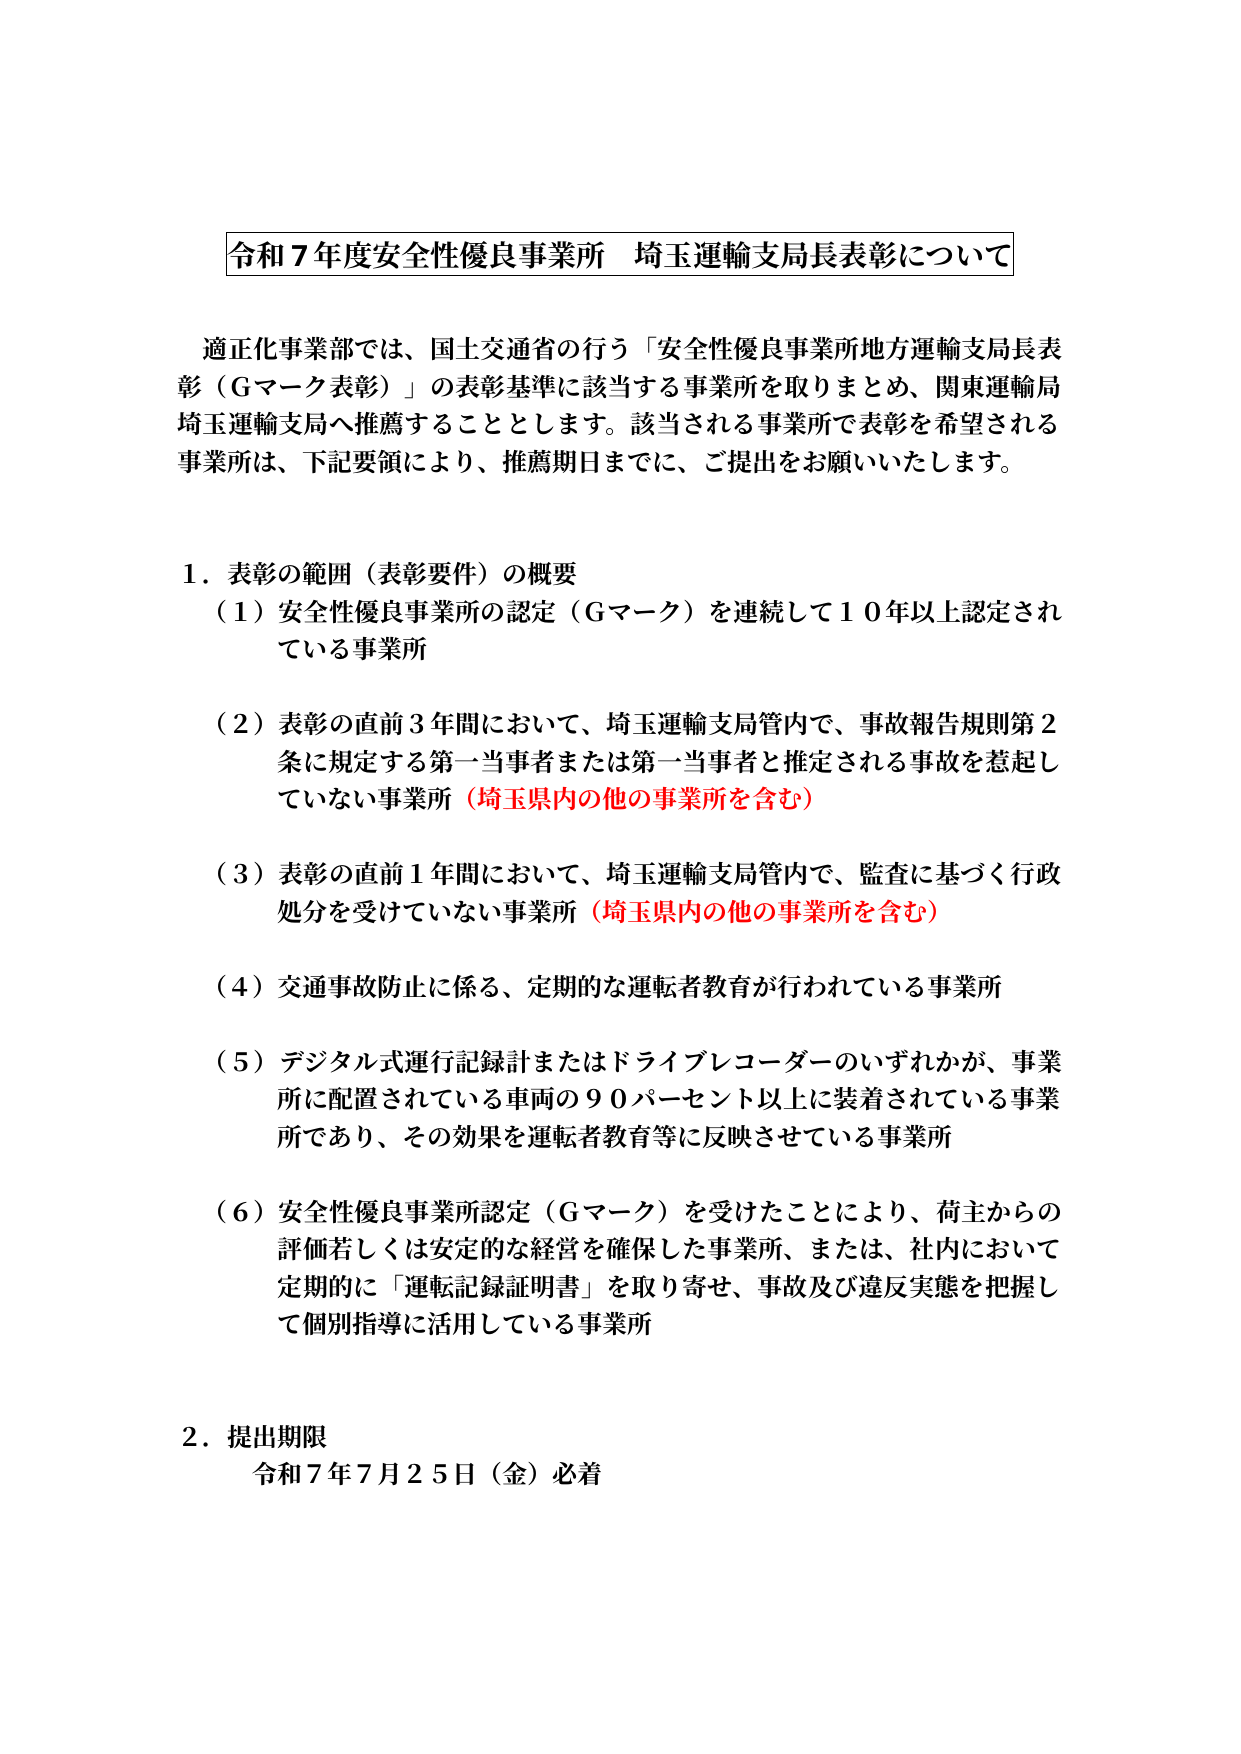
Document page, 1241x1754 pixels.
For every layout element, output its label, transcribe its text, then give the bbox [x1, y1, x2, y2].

text （４）交通事故防止に係る、定期的な運転者教育が行われている事業所 [177, 967, 1063, 1004]
text 適正化事業部では、国土交通省の行う「安全性優良事業所地方運輸支局長表彰（Ｇマーク表彰）」の表彰基準に該当する事業所を取りまとめ、関東運輸局埼玉運輸支局へ推薦することとします。該当される事業所で表彰を希望される事業所は、下記要領により、推薦期日までに、ご提出をお願いいたします。 [177, 329, 1063, 479]
text （５）デジタル式運行記録計またはドライブレコーダーのいずれかが、事業所に配置されている車両の９０パーセント以上に装着されている事業所であり、その効果を運転者教育等に反映させている事業所 [177, 1042, 1063, 1154]
text ２．提出期限 [177, 1417, 1063, 1454]
text （６）安全性優良事業所認定（Ｇマーク）を受けたことにより、荷主からの評価若しくは安定的な経営を確保した事業所、または、社内において定期的に「運転記録証明書」を取り寄せ、事故及び違反実態を把握して個別指導に活用している事業所 [177, 1192, 1063, 1342]
text （１）安全性優良事業所の認定（Ｇマーク）を連続して１０年以上認定されている事業所 [177, 592, 1063, 667]
text 令和７年７月２５日（金）必着 [177, 1454, 1063, 1492]
text 令和7年度安全性優良事業所 埼玉運輸支局長表彰について [177, 217, 1063, 292]
text １．表彰の範囲（表彰要件）の概要 [177, 554, 1063, 592]
text （３）表彰の直前１年間において、埼玉運輸支局管内で、監査に基づく行政処分を受けていない事業所（埼玉県内の他の事業所を含む） [177, 854, 1063, 929]
text （２）表彰の直前３年間において、埼玉運輸支局管内で、事故報告規則第２条に規定する第一当事者または第一当事者と推定される事故を惹起していない事業所（埼玉県内の他の事業所を含む） [177, 704, 1063, 817]
